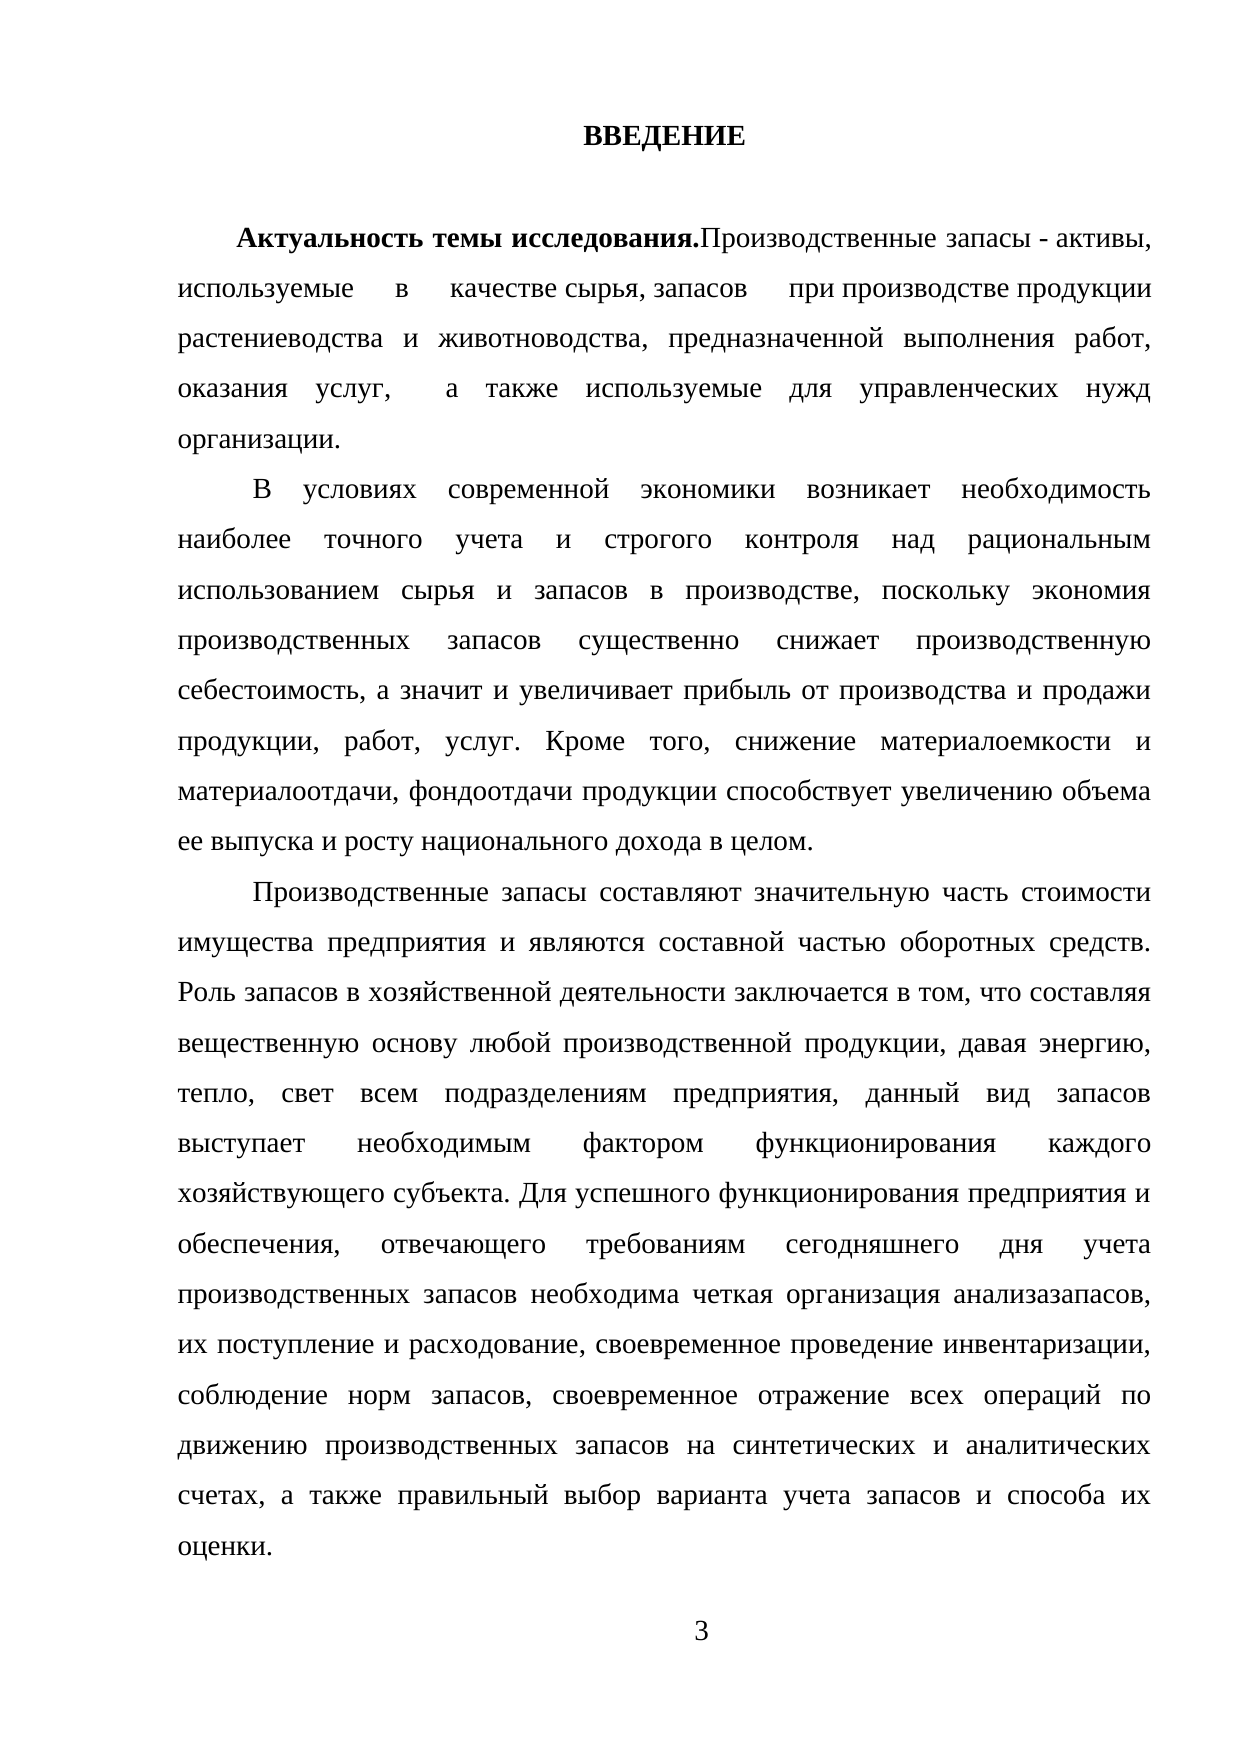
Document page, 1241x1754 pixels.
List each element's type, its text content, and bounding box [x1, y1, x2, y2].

text Актуальность темы исследования.Производственные запасы - активы, используемые в качестве сырья, запасов при производстве продукции растениеводства и животноводства, предназначенной выполнения работ, оказания услуг, а также используемые для управленческих нужд организации. [177, 220, 1152, 371]
text Производственные запасы составляют значительную часть стоимости имущества предприятия и являются составной частью оборотных средств. Роль запасов в хозяйственной деятельности заключается в том, что составляя вещественную основу любой производственной продукции, давая энергию, тепло, свет всем подразделениям предприятия, данный вид запасов выступает необходимым фактором функционирования каждого хозяйствующего субъекта. Для успешного функционирования предприятия и обеспечения, отвечающего требованиям сегодняшнего дня учета производственных запасов необходима четкая организация анализазапасов, их поступление и расходование, своевременное проведение инвентаризации, соблюдение норм запасов, своевременное отражение всех операций по движению производственных запасов на синтетических и аналитических счетах, а также правильный выбор варианта учета запасов и способа их оценки. [177, 874, 1152, 1561]
text ВܳВܳЕܳДܳЕܳНܳИܳЕܳ [177, 118, 1152, 152]
text Актуальность темы исследования.Производственные запасы - активы, используемые в качестве сырья, запасов при производстве продукции растениеводства и животноводства, предназначенной выполнения работ, оказания услуг, а также используемые для управленческих нужд организации. [177, 404, 1152, 454]
text В условиях современной экономики возникает необходимость наиболее точного учета и строгого контроля над рациональным использованием сырья и запасов в производстве, поскольку экономия производственных запасов существенно снижает производственную себестоимость, а значит и увеличивает прибыль от производства и продажи продукции, работ, услуг. Кроме того, снижение материалоемкости и материалоотдачи, фондоотдачи продукции способствует увеличению объема ее выпуска и росту национального дохода в целом. [177, 471, 1152, 857]
